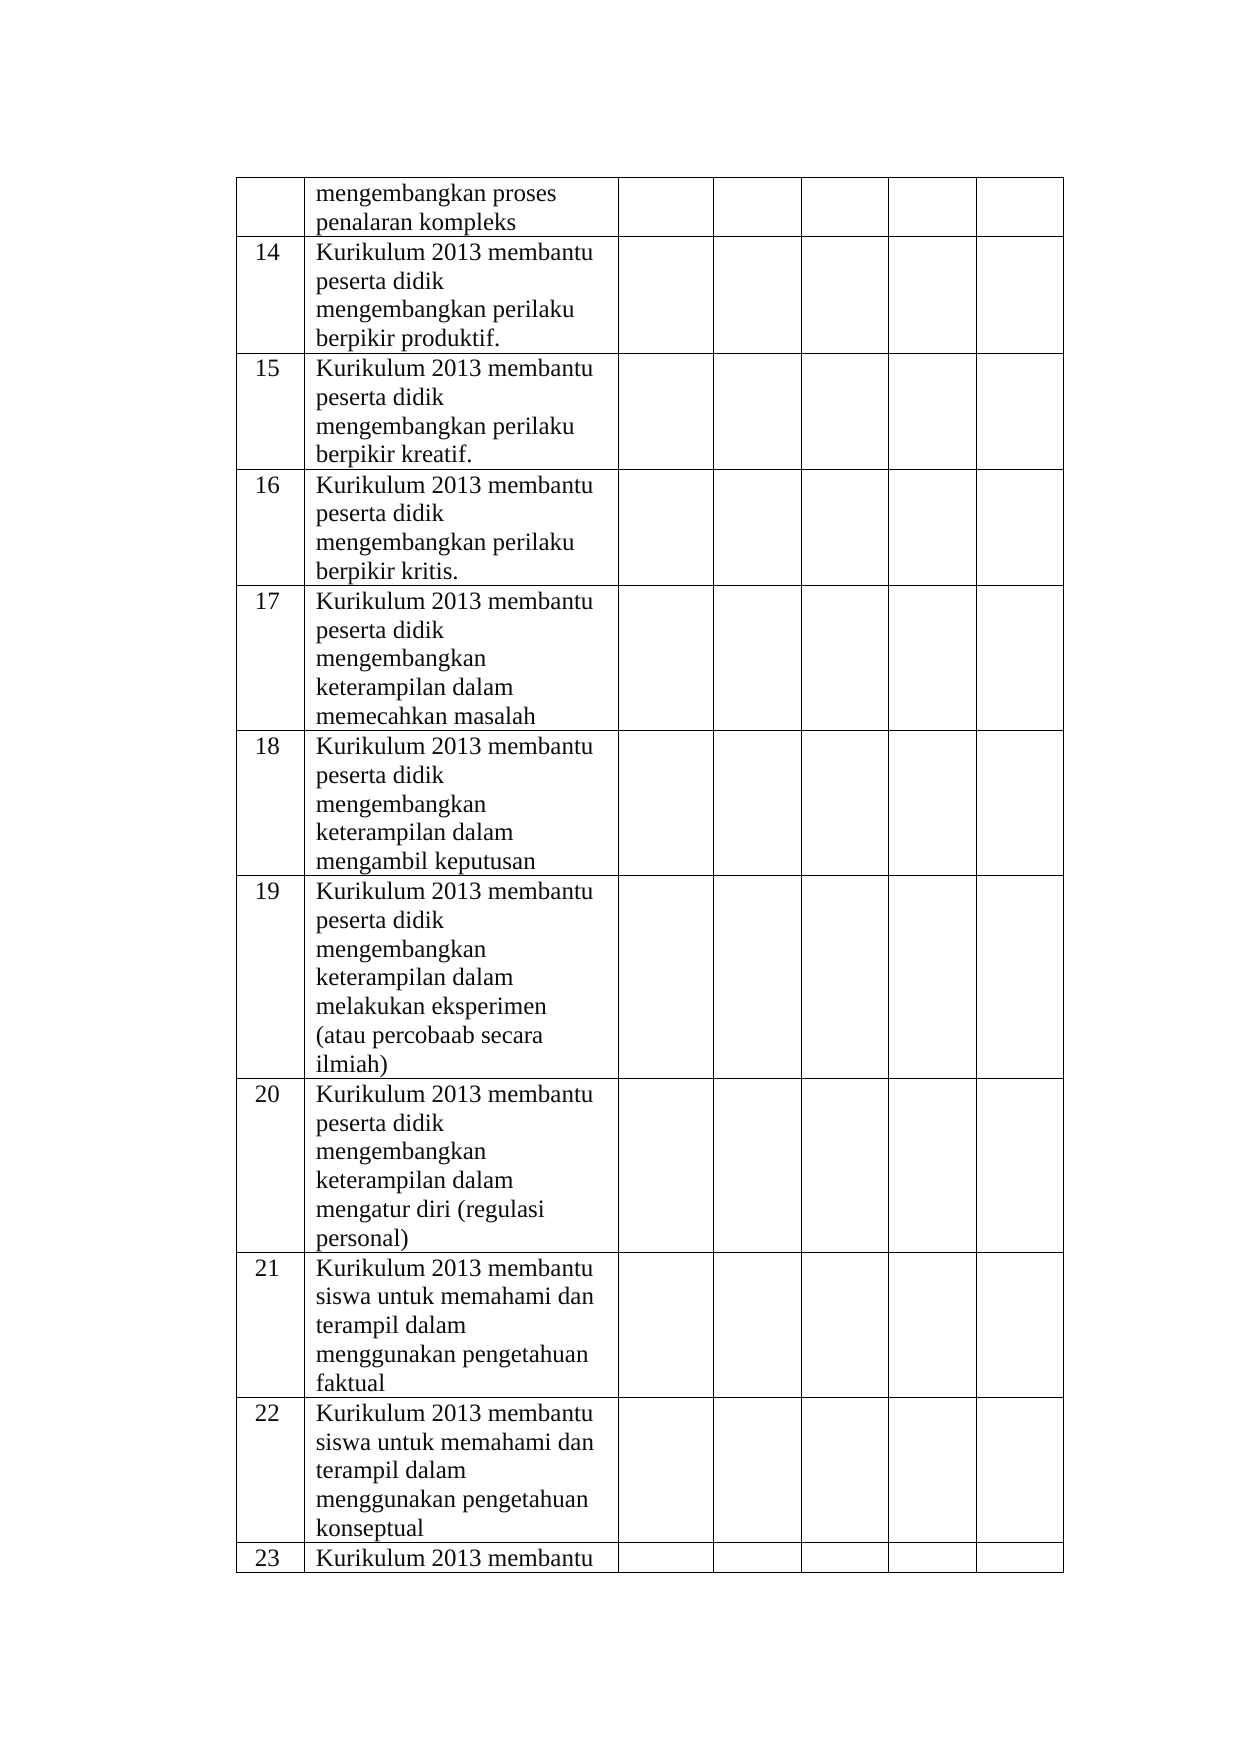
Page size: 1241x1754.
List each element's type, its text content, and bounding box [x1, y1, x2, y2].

table_cell [977, 876, 1063, 1078]
table_cell [714, 731, 801, 875]
table_cell Kurikulum 2013 membantu peserta didik mengembangkan keterampilan dalam mengatur diri (regulasi personal) [305, 1079, 618, 1252]
table_cell [977, 1543, 1063, 1572]
table_cell [802, 237, 888, 352]
table_cell [619, 1543, 713, 1572]
table_cell [802, 586, 888, 730]
table_cell [889, 731, 976, 875]
table_cell [802, 1253, 888, 1397]
table_cell 17 [237, 586, 304, 730]
table_cell [889, 1398, 976, 1542]
table_cell [714, 354, 801, 469]
table_cell 23 [237, 1543, 304, 1572]
table_cell 14 [237, 237, 304, 352]
table_cell [802, 1543, 888, 1572]
table_cell [714, 1543, 801, 1572]
table_cell Kurikulum 2013 membantu siswa untuk memahami dan terampil dalam menggunakan pengetahuan faktual [305, 1253, 618, 1397]
table_cell [889, 354, 976, 469]
table_cell [889, 586, 976, 730]
table_cell [977, 1079, 1063, 1252]
table_cell [889, 1543, 976, 1572]
table_cell [977, 470, 1063, 585]
table_cell [889, 178, 976, 236]
table_cell [714, 237, 801, 352]
table_cell [802, 354, 888, 469]
table_cell [714, 586, 801, 730]
table_cell Kurikulum 2013 membantu peserta didik mengembangkan keterampilan dalam melakukan eksperimen (atau percobaab secara ilmiah) [305, 876, 618, 1078]
table_cell [889, 1253, 976, 1397]
table_cell [889, 470, 976, 585]
table_cell [714, 470, 801, 585]
table_cell [714, 178, 801, 236]
table_cell 22 [237, 1398, 304, 1542]
table_cell 20 [237, 1079, 304, 1252]
table_cell [619, 1398, 713, 1542]
table_cell [802, 1398, 888, 1542]
table_cell [977, 354, 1063, 469]
table_cell [977, 1398, 1063, 1542]
table_cell [802, 470, 888, 585]
table_cell 16 [237, 470, 304, 585]
table_cell Kurikulum 2013 membantu peserta didik mengembangkan perilaku berpikir kreatif. [305, 354, 618, 469]
table_cell 19 [237, 876, 304, 1078]
table_cell Kurikulum 2013 membantu peserta didik mengembangkan perilaku berpikir produktif. [305, 237, 618, 352]
table_cell [977, 178, 1063, 236]
table_cell [714, 876, 801, 1078]
table_cell 15 [237, 354, 304, 469]
table_cell [619, 586, 713, 730]
table_cell Kurikulum 2013 membantu peserta didik mengembangkan keterampilan dalam mengambil keputusan [305, 731, 618, 875]
table_cell [889, 237, 976, 352]
table_cell [977, 586, 1063, 730]
table_cell [619, 1079, 713, 1252]
table_cell [802, 876, 888, 1078]
table_cell Kurikulum 2013 membantu peserta didik mengembangkan perilaku berpikir kritis. [305, 470, 618, 585]
table_cell [977, 1253, 1063, 1397]
table_cell [802, 1079, 888, 1252]
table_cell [305, 1543, 618, 1572]
table_cell [619, 1253, 713, 1397]
table_cell [802, 178, 888, 236]
table_cell [619, 470, 713, 585]
table_cell [889, 1079, 976, 1252]
table_cell Kurikulum 2013 membantu peserta didik mengembangkan keterampilan dalam memecahkan masalah [305, 586, 618, 730]
table_cell 13 [237, 178, 304, 236]
table_cell [619, 731, 713, 875]
table_cell [714, 1398, 801, 1542]
table_cell [619, 237, 713, 352]
table_cell Kurikulum 2013 membantu siswa untuk memahami dan terampil dalam menggunakan pengetahuan konseptual [305, 1398, 618, 1542]
table_cell 18 [237, 731, 304, 875]
table_cell [619, 178, 713, 236]
table_cell [619, 354, 713, 469]
table_cell [802, 731, 888, 875]
table_cell [714, 1253, 801, 1397]
table_cell [889, 876, 976, 1078]
table_cell [977, 731, 1063, 875]
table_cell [305, 178, 618, 236]
table_cell [619, 876, 713, 1078]
table_cell [714, 1079, 801, 1252]
table_cell 21 [237, 1253, 304, 1397]
table_cell [977, 237, 1063, 352]
